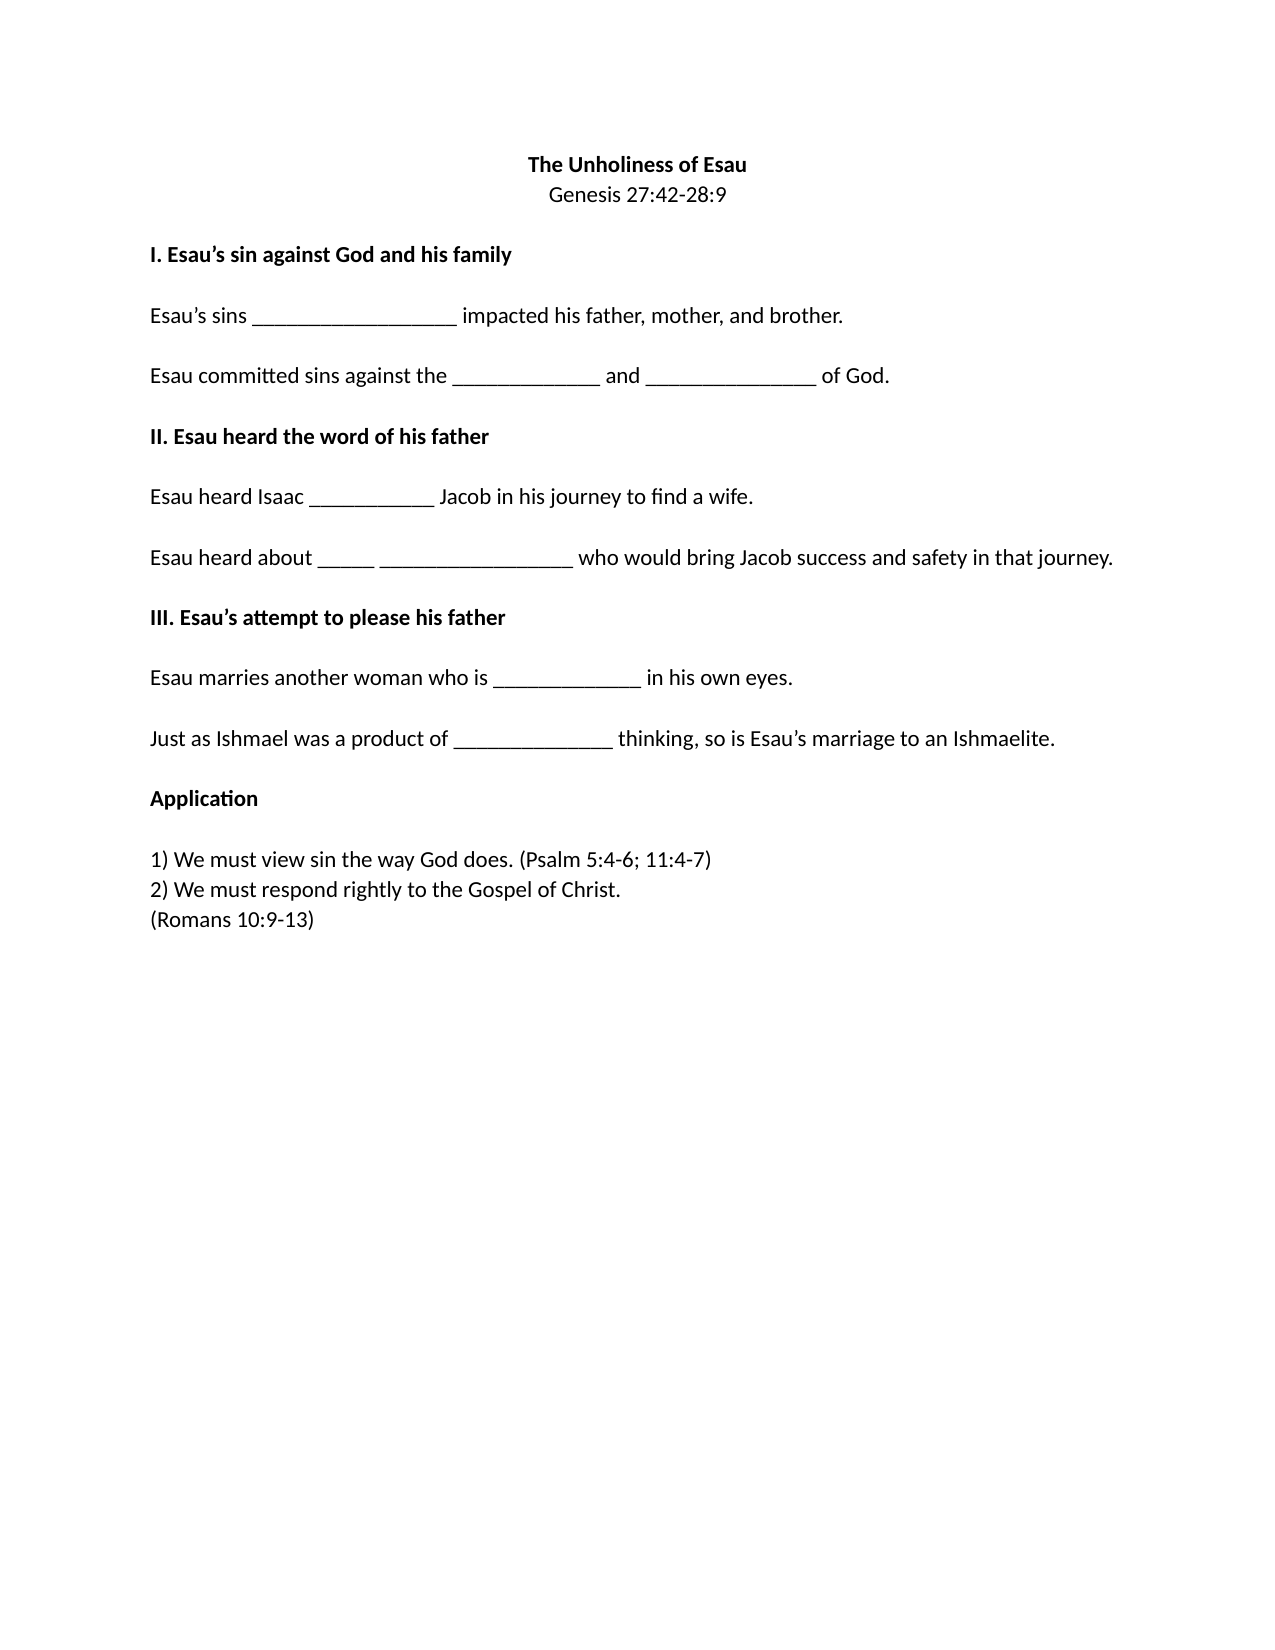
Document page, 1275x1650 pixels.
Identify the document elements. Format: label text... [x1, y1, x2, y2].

text 2) We must respond rightly to the Gospel of Christ. [150, 875, 1125, 903]
text Just as Ishmael was a product of ______________ thinking, so is Esau’s marriage to an Ishmaelite. [150, 724, 1125, 752]
text Esau’s sins __________________ impacted his father, mother, and brother. [150, 301, 1125, 329]
text 1) We must view sin the way God does. (Psalm 5:4-6; 11:4-7) [150, 845, 1125, 873]
text Application [150, 784, 1125, 812]
text Esau marries another woman who is _____________ in his own eyes. [150, 663, 1125, 692]
text The Unholiness of Esau [150, 150, 1125, 178]
text II. Esau heard the word of his father [150, 422, 1125, 450]
text Genesis 27:42-28:9 [150, 180, 1125, 208]
text (Romans 10:9-13) [150, 905, 1125, 933]
text Esau heard about _____ _________________ who would bring Jacob success and safety in that journey. [150, 543, 1125, 571]
text Esau heard Isaac ___________ Jacob in his journey to find a wife. [150, 482, 1125, 510]
text I. Esau’s sin against God and his family [150, 241, 1125, 269]
text III. Esau’s attempt to please his father [150, 603, 1125, 631]
text Esau committed sins against the _____________ and _______________ of God. [150, 361, 1125, 389]
